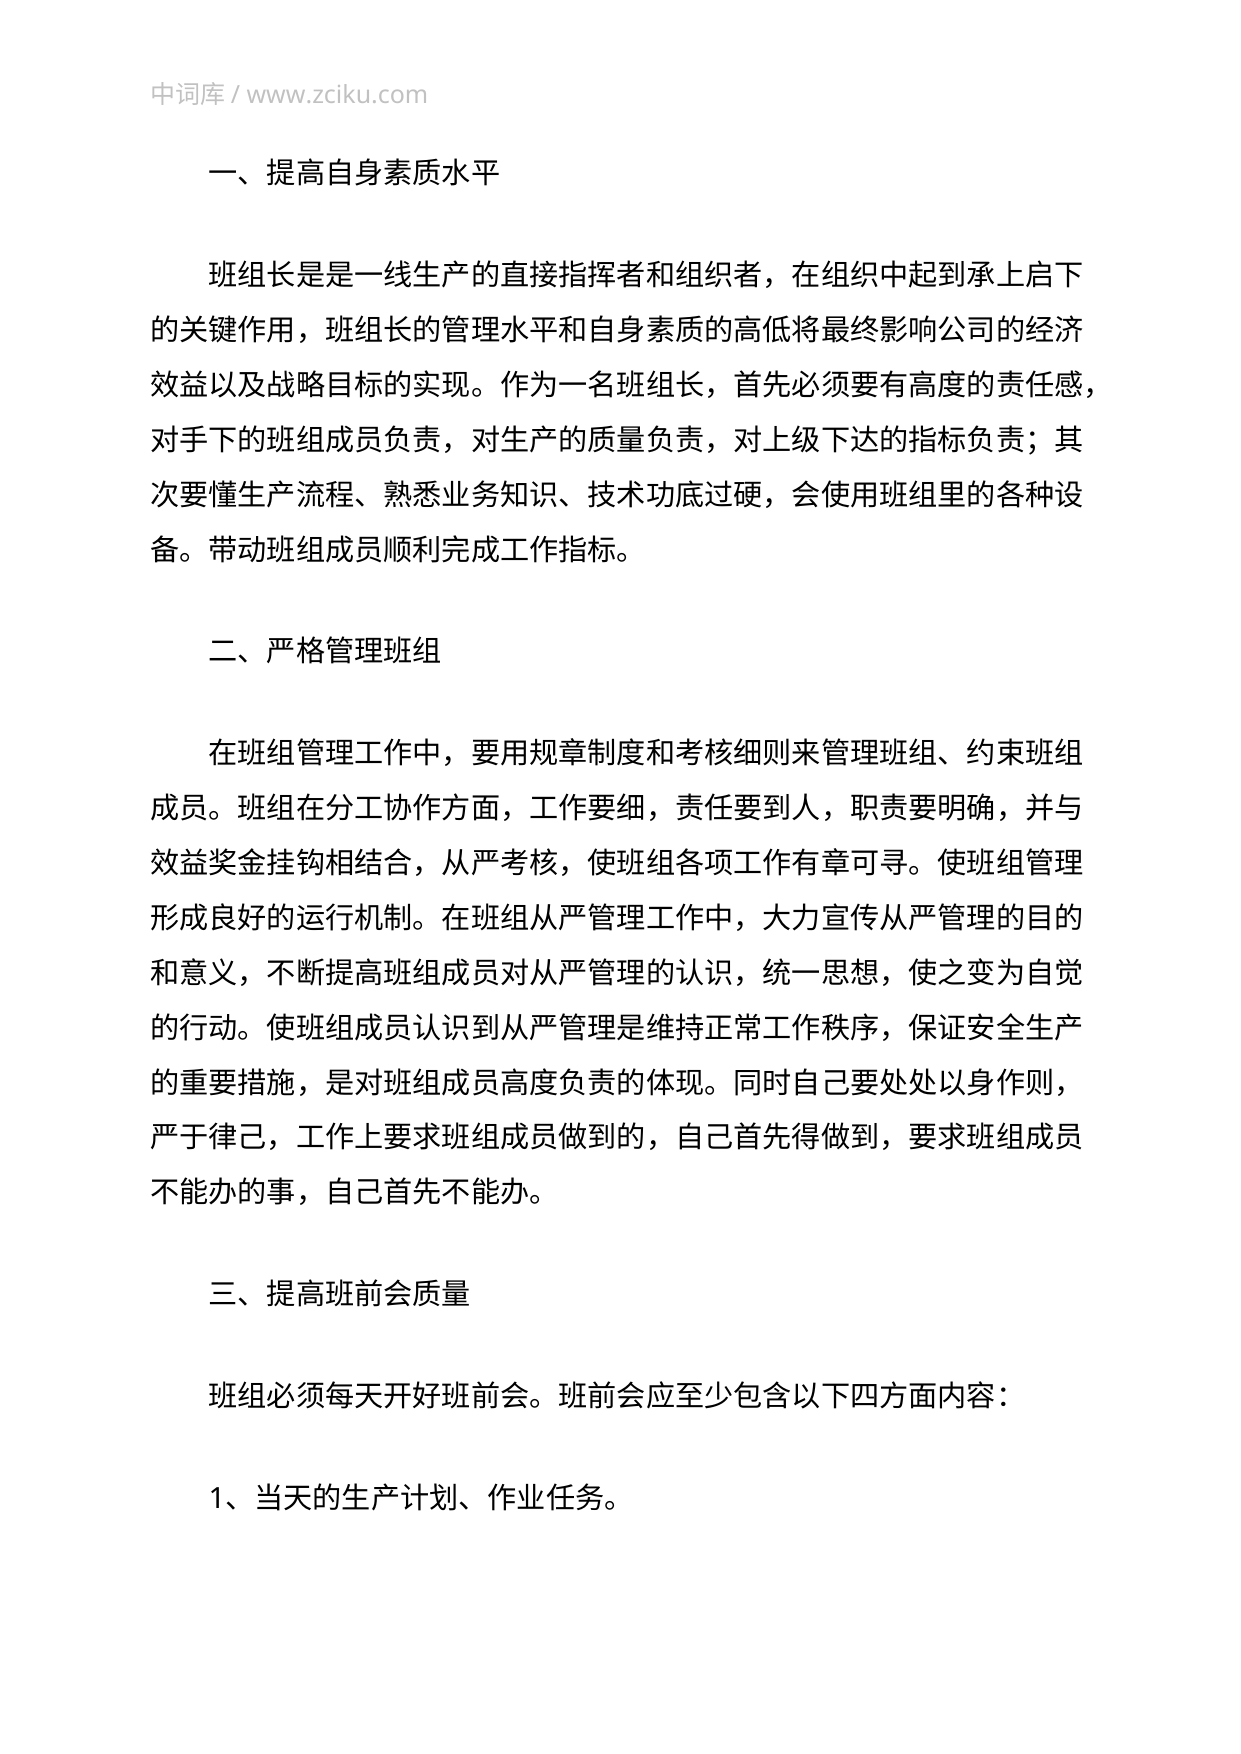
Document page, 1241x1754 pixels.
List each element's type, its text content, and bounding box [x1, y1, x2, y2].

text 二、严格管理班组 [150, 628, 1090, 670]
text 班组长是是一线生产的直接指挥者和组织者，在组织中起到承上启下的关键作用，班组长的管理水平和自身素质的高低将最终影响公司的经济效益以及战略目标的实现。作为一名班组长，首先必须要有高度的责任感，对手下的班组成员负责，对生产的质量负责，对上级下达的指标负责；其次要懂生产流程、熟悉业务知识、技术功底过硬，会使用班组里的各种设备。带动班组成员顺利完成工作指标。 [150, 252, 1090, 568]
text 班组必须每天开好班前会。班前会应至少包含以下四方面内容： [150, 1372, 1090, 1415]
text 三、提高班前会质量 [150, 1271, 1090, 1313]
text 一、提高自身素质水平 [150, 150, 1090, 192]
text 在班组管理工作中，要用规章制度和考核细则来管理班组、约束班组成员。班组在分工协作方面，工作要细，责任要到人，职责要明确，并与效益奖金挂钩相结合，从严考核，使班组各项工作有章可寻。使班组管理形成良好的运行机制。在班组从严管理工作中，大力宣传从严管理的目的和意义，不断提高班组成员对从严管理的认识，统一思想，使之变为自觉的行动。使班组成员认识到从严管理是维持正常工作秩序，保证安全生产的重要措施，是对班组成员高度负责的体现。同时自己要处处以身作则，严于律己，工作上要求班组成员做到的，自己首先得做到，要求班组成员不能办的事，自己首先不能办。 [150, 730, 1090, 1211]
text 1、当天的生产计划、作业任务。 [150, 1474, 1090, 1517]
